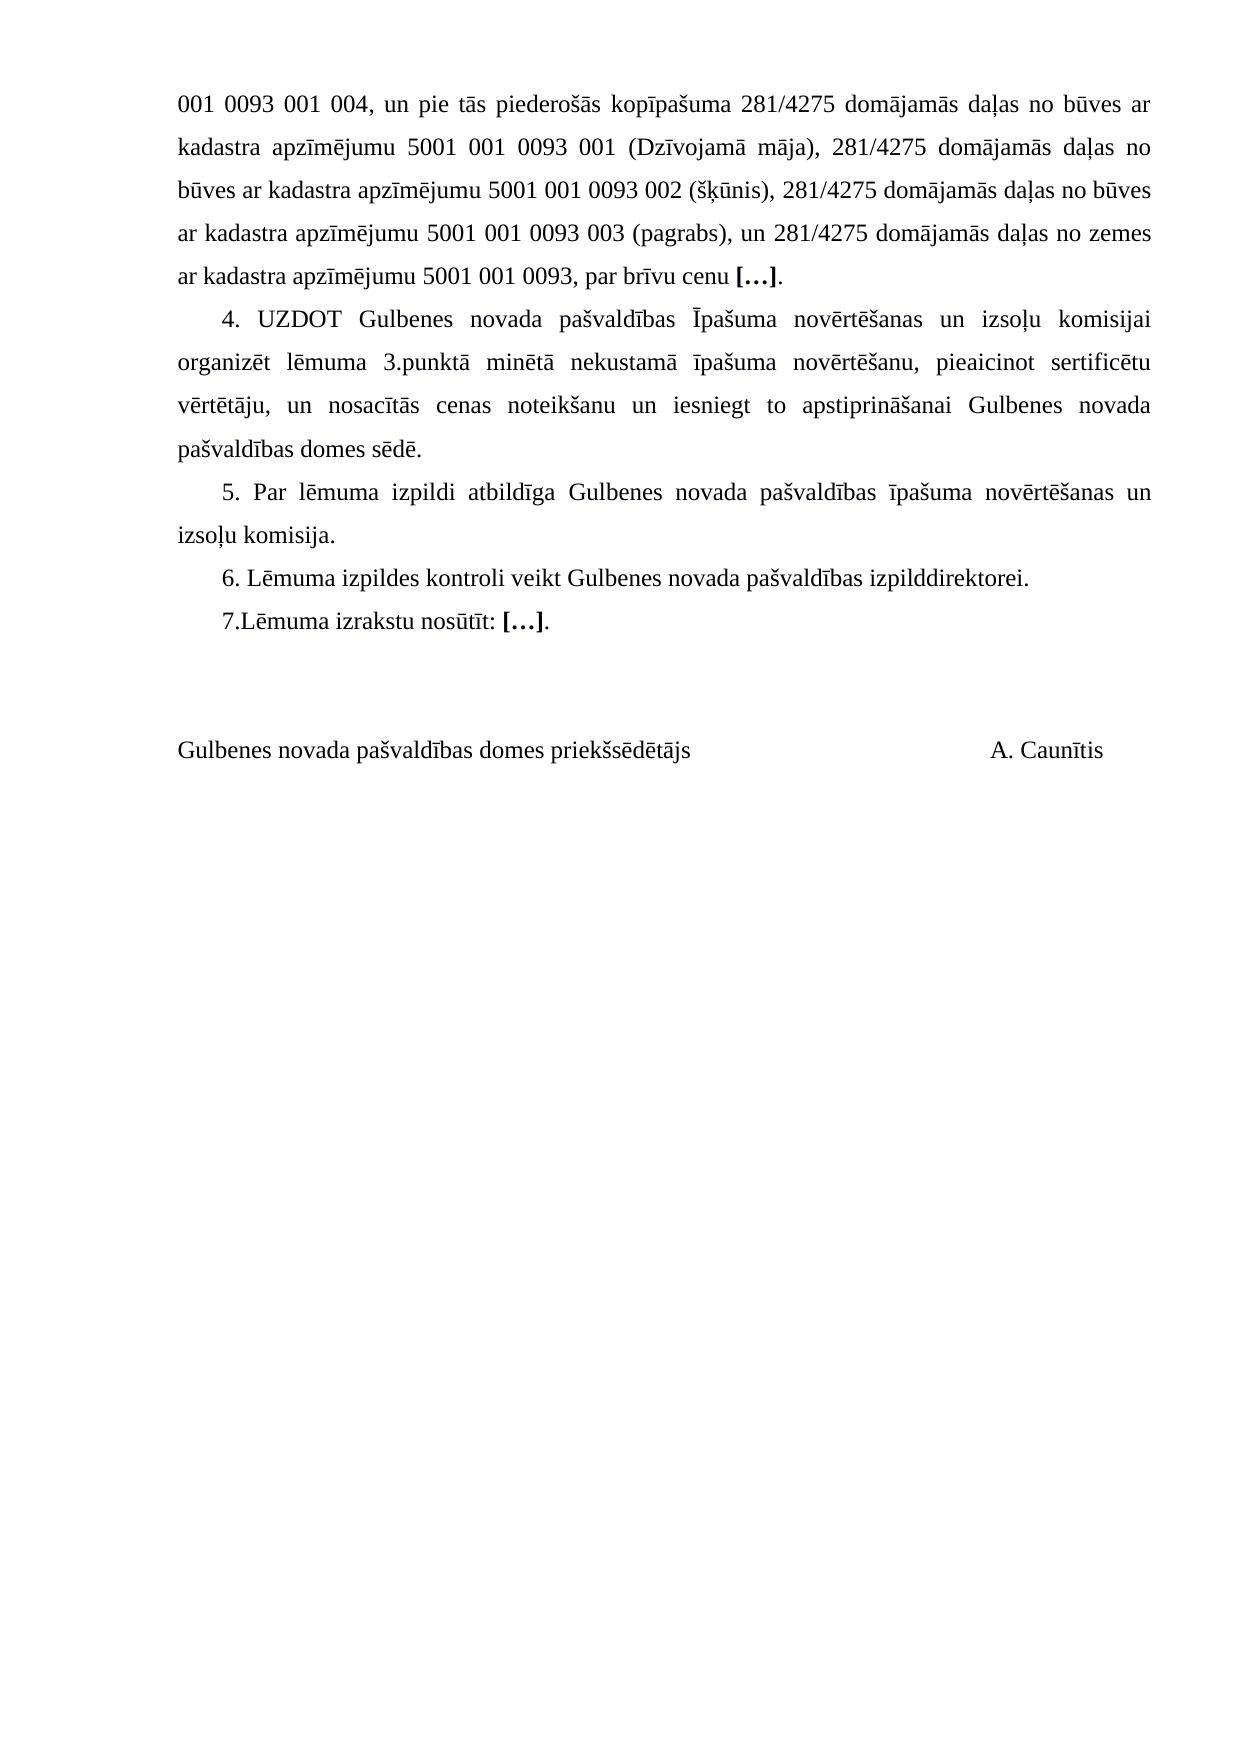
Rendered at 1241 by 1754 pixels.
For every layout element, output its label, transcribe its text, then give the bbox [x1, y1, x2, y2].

text 4. UZDOT Gulbenes novada pašvaldības Īpašuma novērtēšanas un izsoļu komisijai organizēt lēmuma 3.punktā minētā nekustamā īpašuma novērtēšanu, pieaicinot sertificētu vērtētāju, un nosacītās cenas noteikšanu un iesniegt to apstiprināšanai Gulbenes novada pašvaldības domes sēdē. [177, 304, 1152, 462]
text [177, 89, 1152, 290]
text 5. Par lēmuma izpildi atbildīga Gulbenes novada pašvaldības īpašuma novērtēšanas un izsoļu komisija. [177, 477, 1152, 549]
text 6. Lēmuma izpildes kontroli veikt Gulbenes novada pašvaldības izpilddirektorei. [177, 563, 1152, 592]
text 7.Lēmuma izrakstu nosūtīt: […]. [177, 606, 1152, 635]
text Gulbenes novada pašvaldības domes priekšsēdētājs A. Caunītis [177, 736, 1152, 764]
